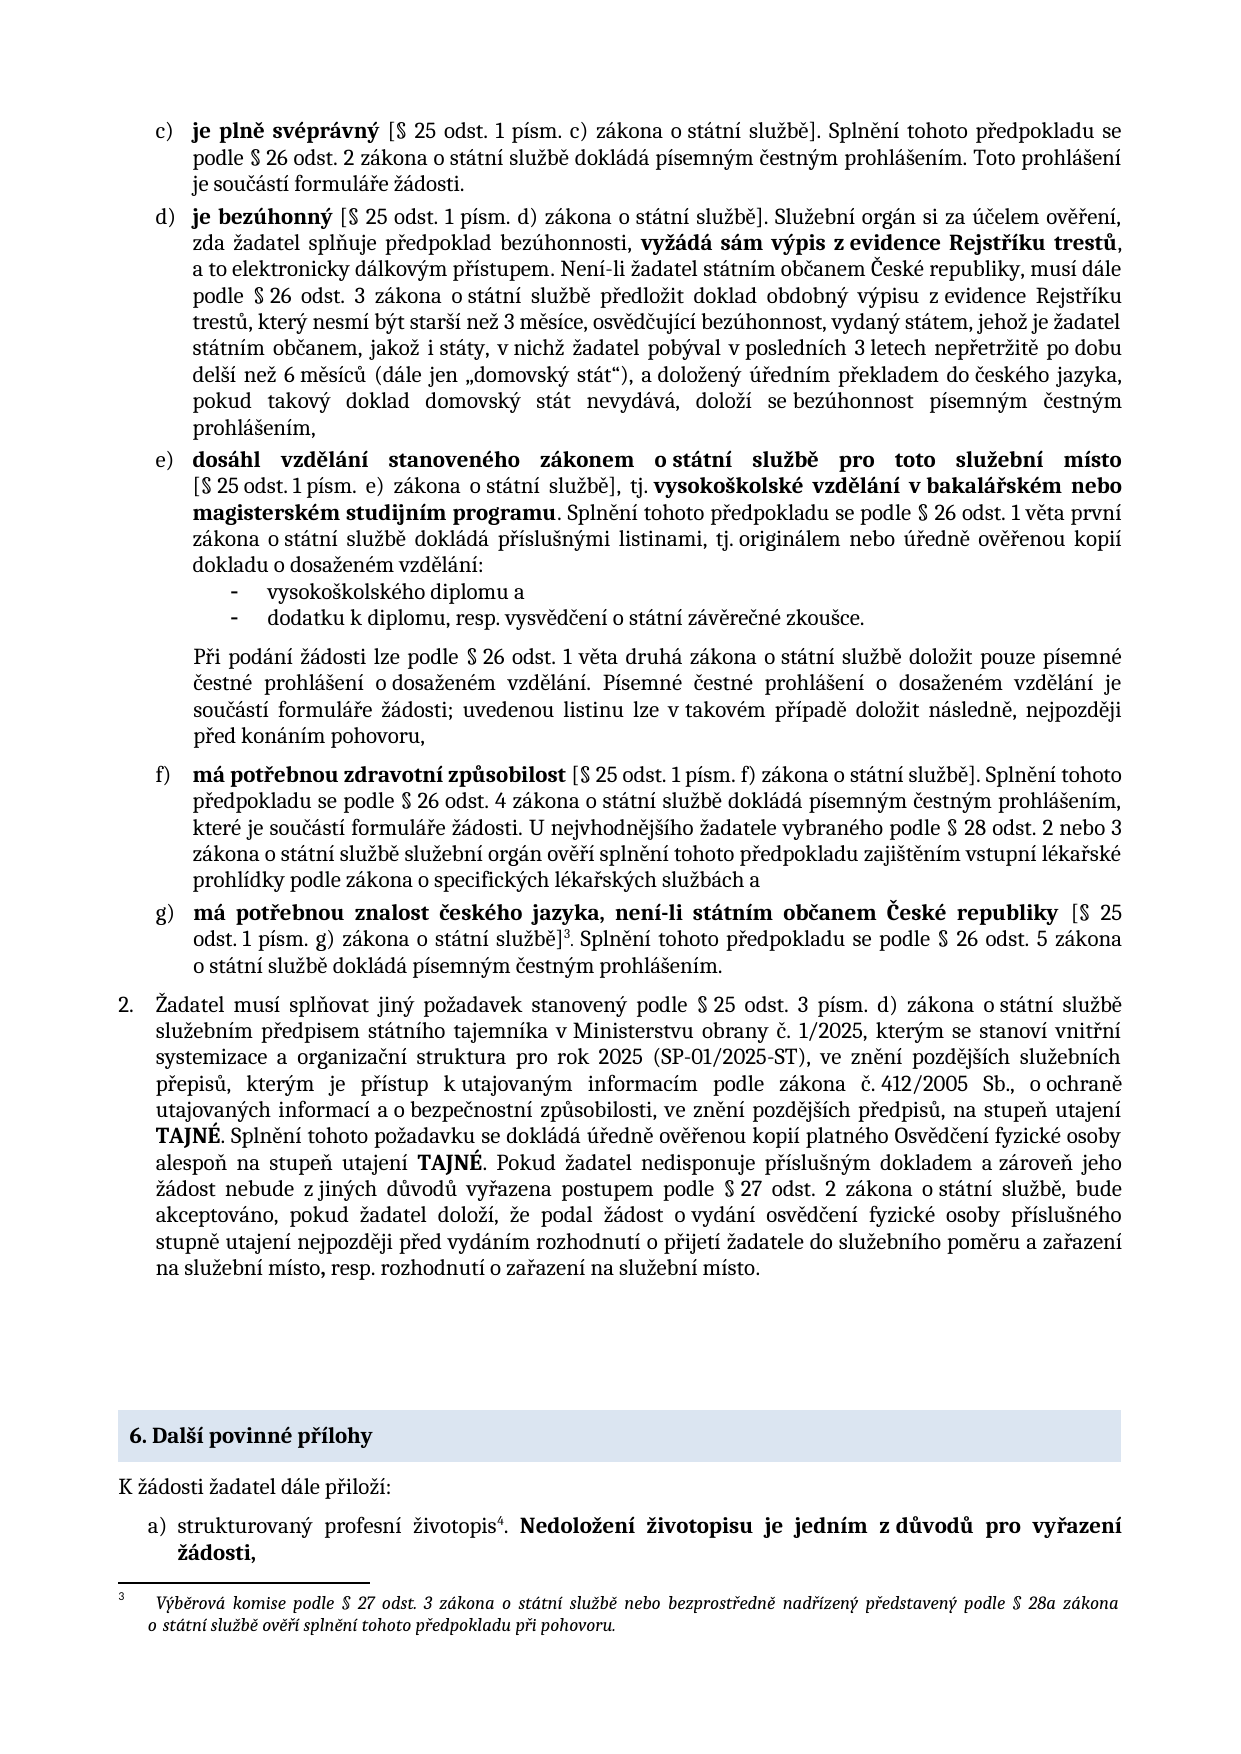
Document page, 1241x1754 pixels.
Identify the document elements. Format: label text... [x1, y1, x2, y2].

text K žádosti žadatel dále přiloží: [118, 1474, 1122, 1501]
list má potřebnou znalost českého jazyka, není-li státním občanem České republiky [§ 25 odst. 1 písm. g) zákona o státní službě]. Splnění tohoto předpokladu se podle § 26 odst. 5 zákona o státní službě dokládá písemným čestným prohlášením. [156, 900, 1122, 979]
list dosáhl vzdělání stanoveného zákonem o státní službě pro toto služební místo [§ 25 odst. 1 písm. e) zákona o státní službě], tj. vysokoškolské vzdělání v bakalářském nebo magisterském studijním programu. Splnění tohoto předpokladu se podle § 26 odst. 1 věta první zákona o státní službě dokládá příslušnými listinami, tj. originálem nebo úředně ověřenou kopií dokladu o dosaženém vzdělání: [155, 447, 1122, 579]
list vysokoškolského diplomu a [230, 579, 1122, 605]
list Při podání žádosti lze podle § 26 odst. 1 věta druhá zákona o státní službě doložit pouze písemné čestné prohlášení o dosaženém vzdělání. Písemné čestné prohlášení o dosaženém vzdělání je součástí formuláře žádosti; uvedenou listinu lze v takovém případě doložit následně, nejpozději před konáním pohovoru, [193, 644, 1122, 749]
table_header 6. Další povinné přílohy [118, 1410, 1121, 1462]
list dodatku k diplomu, resp. vysvědčení o státní závěrečné zkoušce. [230, 605, 1122, 631]
list má potřebnou zdravotní způsobilost [§ 25 odst. 1 písm. f) zákona o státní službě]. Splnění tohoto předpokladu se podle § 26 odst. 4 zákona o státní službě dokládá písemným čestným prohlášením, které je součástí formuláře žádosti. U nejvhodnějšího žadatele vybraného podle § 28 odst. 2 nebo 3 zákona o státní službě služební orgán ověří splnění tohoto předpokladu zajištěním vstupní lékařské prohlídky podle zákona o specifických lékařských službách a [155, 762, 1122, 893]
list je plně svéprávný [§ 25 odst. 1 písm. c) zákona o státní službě]. Splnění tohoto předpokladu se podle § 26 odst. 2 zákona o státní službě dokládá písemným čestným prohlášením. Toto prohlášení je součástí formuláře žádosti. [155, 118, 1122, 197]
list strukturovaný profesní životopis. Nedoložení životopisu je jedním z důvodů pro vyřazení žádosti, [148, 1513, 1122, 1566]
list Žadatel musí splňovat jiný požadavek stanovený podle § 25 odst. 3 písm. d) zákona o státní službě služebním předpisem státního tajemníka v Ministerstvu obrany č. 1/2025, kterým se stanoví vnitřní systemizace a organizační struktura pro rok 2025 (SP-01/2025-ST), ve znění pozdějších služebních přepisů, kterým je přístup k utajovaným informacím podle zákona č. 412/2005 Sb., o ochraně utajovaných informací a o bezpečnostní způsobilosti, ve znění pozdějších předpisů, na stupeň utajení TAJNÉ. Splnění tohoto požadavku se dokládá úředně ověřenou kopií platného Osvědčení fyzické osoby alespoň na stupeň utajení TAJNÉ. Pokud žadatel nedisponuje příslušným dokladem a zároveň jeho žádost nebude z jiných důvodů vyřazena postupem podle § 27 odst. 2 zákona o státní službě, bude akceptováno, pokud žadatel doloží, že podal žádost o vydání osvědčení fyzické osoby příslušného stupně utajení nejpozději před vydáním rozhodnutí o přijetí žadatele do služebního poměru a zařazení na služební místo, resp. rozhodnutí o zařazení na služební místo. [118, 991, 1122, 1281]
list je bezúhonný [§ 25 odst. 1 písm. d) zákona o státní službě]. Služební orgán si za účelem ověření, zda žadatel splňuje předpoklad bezúhonnosti, vyžádá sám výpis z evidence Rejstříku trestů, a to elektronicky dálkovým přístupem. Není-li žadatel státním občanem České republiky, musí dále podle § 26 odst. 3 zákona o státní službě předložit doklad obdobný výpisu z evidence Rejstříku trestů, který nesmí být starší než 3 měsíce, osvědčující bezúhonnost, vydaný státem, jehož je žadatel státním občanem, jakož i státy, v nichž žadatel pobýval v posledních 3 letech nepřetržitě po dobu delší než 6 měsíců (dále jen „domovský stát“), a doložený úředním překladem do českého jazyka, pokud takový doklad domovský stát nevydává, doloží se bezúhonnost písemným čestným prohlášením, [155, 203, 1122, 441]
